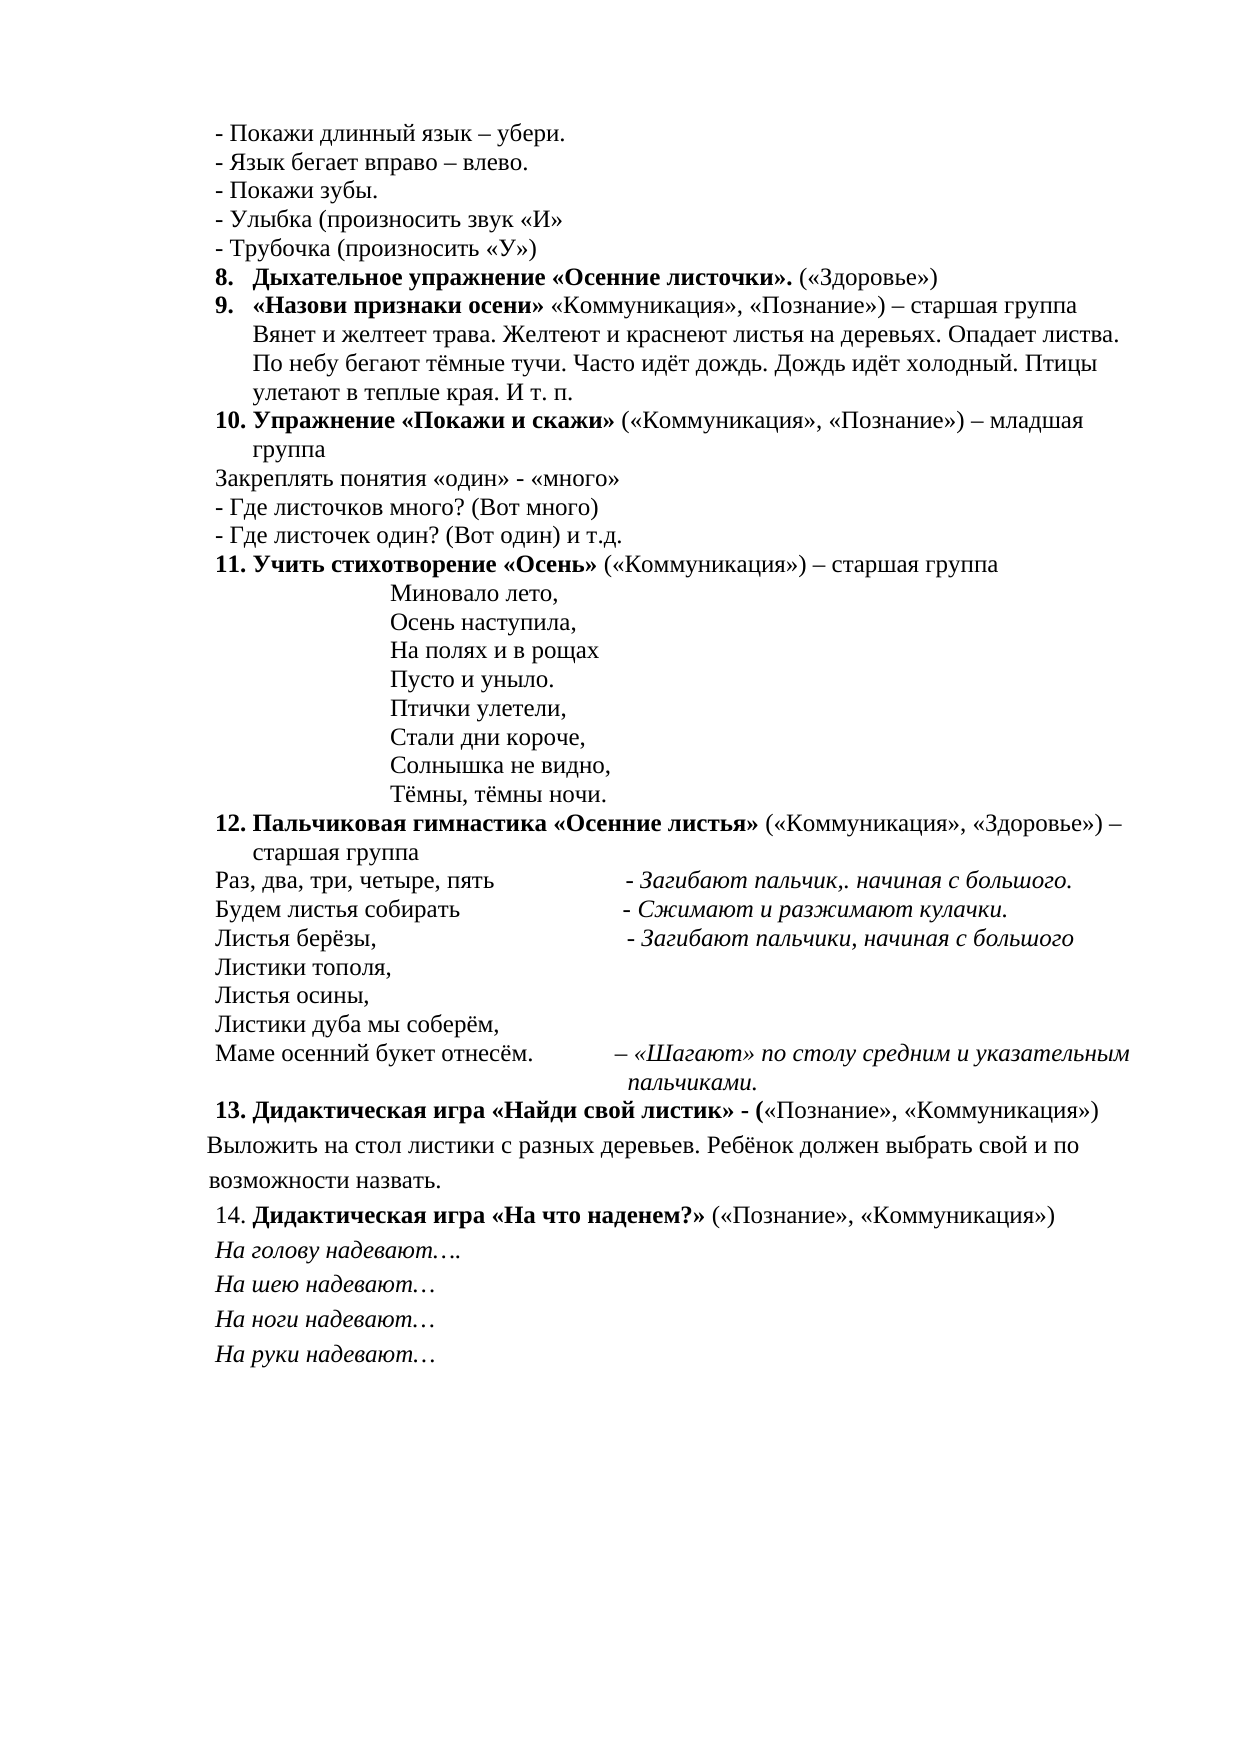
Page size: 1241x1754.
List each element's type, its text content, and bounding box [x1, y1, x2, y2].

text Осень наступила, [252, 607, 1152, 636]
text - Покажи зубы. [215, 176, 1152, 204]
text Будем листья собирать - Сжимают и разжимают кулачки. [215, 894, 1152, 923]
text Вянет и желтеет трава. Желтеют и краснеют листья на деревьях. Опадает листва. [252, 319, 1152, 348]
text Закреплять понятия «один» - «много» [215, 463, 1152, 492]
text Пусто и уныло. [252, 664, 1152, 693]
text Выложить на стол листики с разных деревьев. Ребёнок должен выбрать свой и по [177, 1130, 1152, 1159]
list Упражнение «Покажи и скажи» («Коммуникация», «Познание») – младшая группа [215, 406, 1152, 463]
text - Где листочек один? (Вот один) и т.д. [215, 521, 1152, 549]
text - Покажи длинный язык – убери. [215, 118, 1152, 147]
text На полях и в рощах [252, 636, 1152, 664]
text Маме осенний букет отнесём. – «Шагают» по столу средним и указательным [215, 1038, 1152, 1067]
text Птички улетели, [252, 693, 1152, 722]
list Дыхательное упражнение «Осенние листочки». («Здоровье») [215, 262, 1152, 291]
text На голову надевают…. [215, 1235, 1152, 1263]
text На шею надевают… [215, 1269, 1152, 1298]
text пальчиками. [215, 1067, 1152, 1096]
text По небу бегают тёмные тучи. Часто идёт дождь. Дождь идёт холодный. Птицы улетают в теплые края. И т. п. [252, 348, 1152, 406]
list Дидактическая игра «Найди свой листик» - («Познание», «Коммуникация») [215, 1096, 1152, 1124]
text На ноги надевают… [215, 1304, 1152, 1333]
text Листики дуба мы соберём, [215, 1009, 1152, 1038]
text Листики тополя, [215, 952, 1152, 981]
text Стали дни короче, [252, 722, 1152, 751]
text - Улыбка (произносить звук «И» [215, 204, 1152, 233]
list Учить стихотворение «Осень» («Коммуникация») – старшая группа [215, 549, 1152, 578]
text - Где листочков много? (Вот много) [215, 492, 1152, 521]
text Листья осины, [215, 981, 1152, 1009]
text Миновало лето, [252, 578, 1152, 607]
text Солнышка не видно, [252, 751, 1152, 779]
text На руки надевают… [215, 1339, 1152, 1368]
text возможности назвать. [177, 1165, 1152, 1194]
text - Язык бегает вправо – влево. [215, 147, 1152, 176]
text - Трубочка (произносить «У») [215, 233, 1152, 262]
text Листья берёзы, - Загибают пальчики, начиная с большого [215, 923, 1152, 952]
text Тёмны, тёмны ночи. [252, 779, 1152, 808]
list Дидактическая игра «На что наденем?» («Познание», «Коммуникация») [215, 1200, 1152, 1229]
text Раз, два, три, четыре, пять - Загибают пальчик,. начиная с большого. [215, 866, 1152, 894]
list «Назови признаки осени» «Коммуникация», «Познание») – старшая группа [215, 291, 1152, 319]
list Пальчиковая гимнастика «Осенние листья» («Коммуникация», «Здоровье») – старшая группа [215, 808, 1152, 866]
